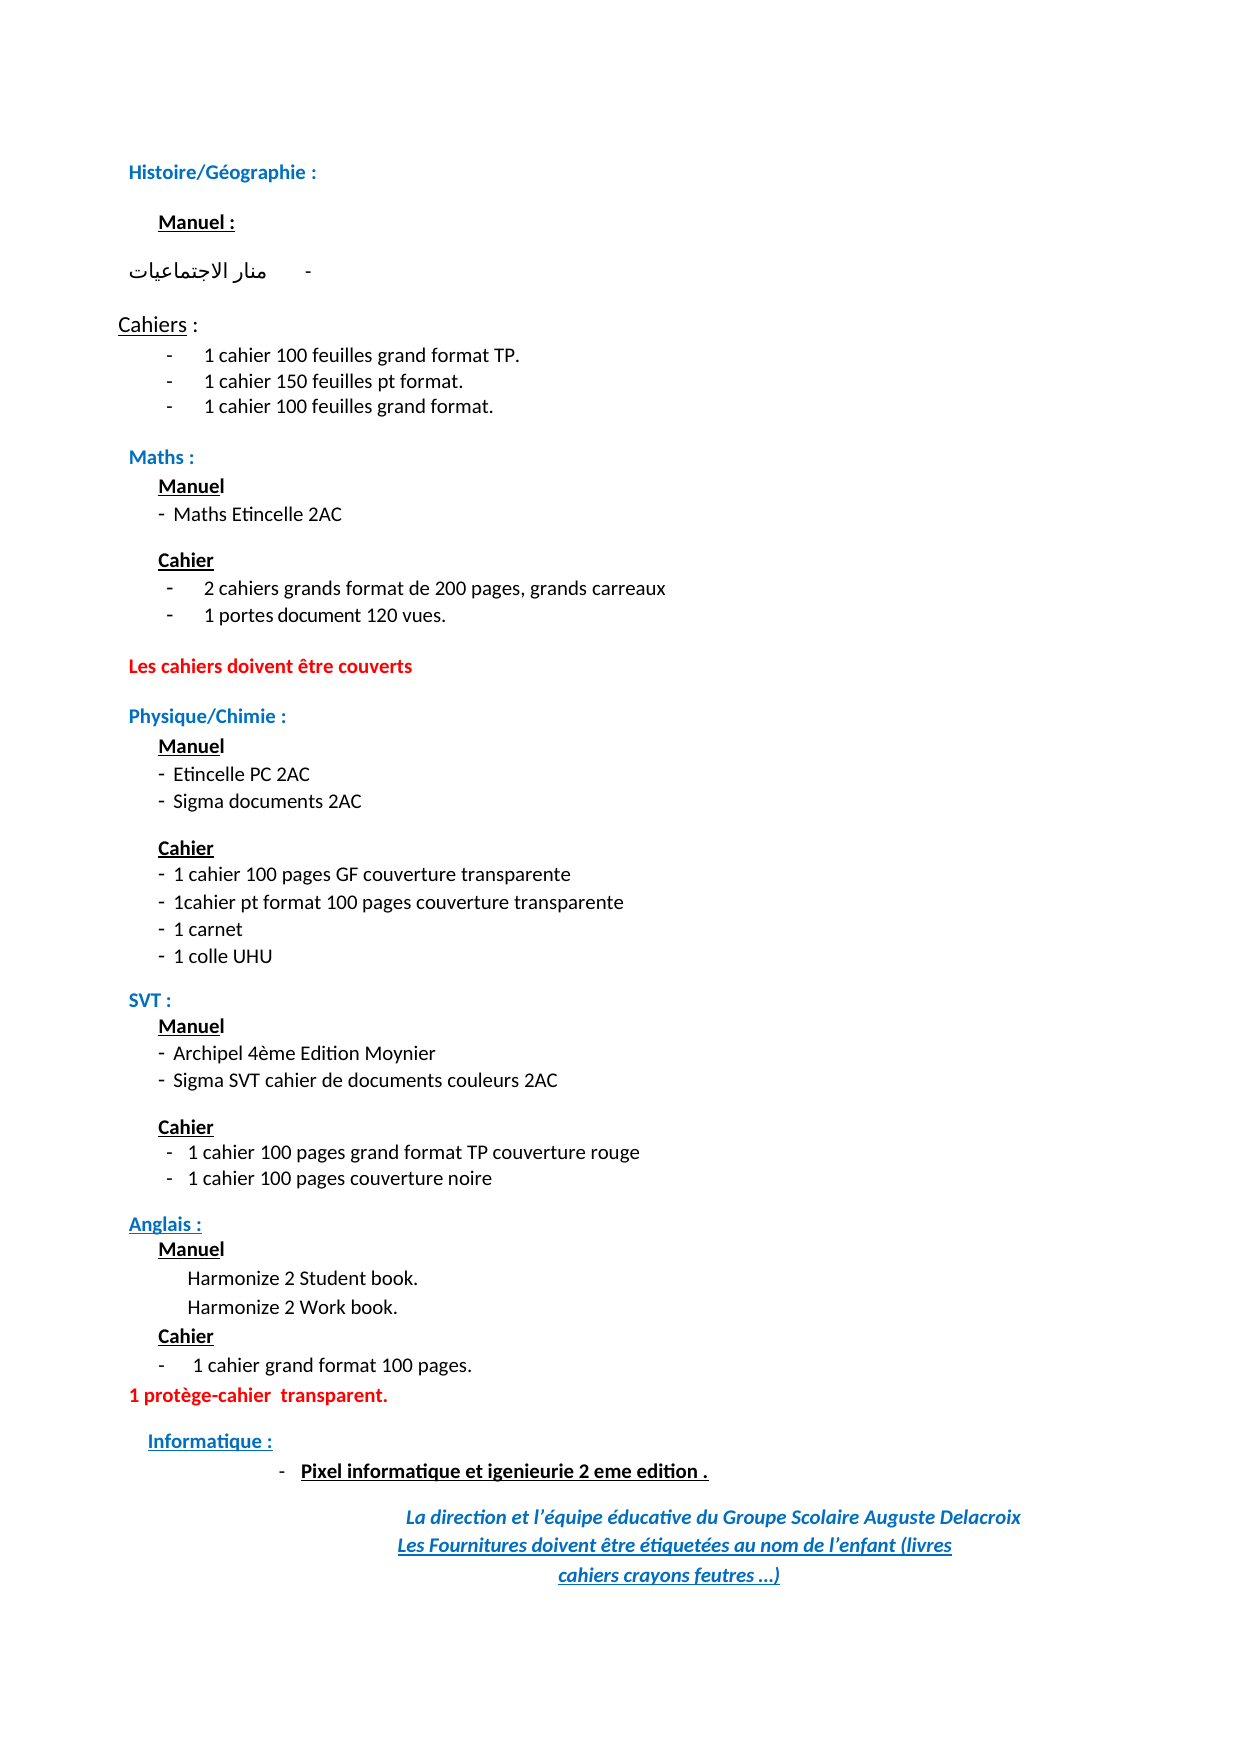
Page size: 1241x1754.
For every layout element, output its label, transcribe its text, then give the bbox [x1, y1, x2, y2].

subtitle SVT : [128, 987, 1159, 1013]
subtitle Cahier [158, 1114, 1159, 1139]
text - 1 cahier grand format 100 pages. [158, 1352, 1159, 1378]
subtitle Maths : [128, 444, 1159, 469]
text Informatique : [118, 1428, 1159, 1453]
list Archipel 4ème Edition Moynier [158, 1038, 1159, 1066]
subtitle La direction et l’équipe éducative du Groupe Scolaire Auguste Delacroix [384, 1504, 1033, 1529]
list 1 cahier 100 pages grand format TP couverture rouge [166, 1139, 1159, 1165]
list 1 cahier 100 feuilles grand format. [166, 393, 1159, 419]
list 1 cahier 100 pages couverture noire [166, 1165, 1159, 1190]
list 1 cahier 150 feuilles pt format. [166, 368, 1159, 393]
list منار الاجتماعيات [128, 259, 1111, 284]
subtitle Manuel [158, 1236, 1159, 1261]
subtitle Cahier [158, 1323, 1159, 1349]
text Cahiers : [118, 311, 1159, 338]
text Manuel [158, 473, 1159, 499]
subtitle Les cahiers doivent être couverts [128, 633, 457, 679]
list 2 cahiers grands format de 200 pages, grands carreaux [166, 573, 1159, 601]
list 1 cahier 100 feuilles grand format TP. [166, 343, 1159, 368]
subtitle Physique/Chimie : [128, 683, 361, 729]
text Harmonize 2 Student book. [187, 1265, 1159, 1290]
list 1 portes document 120 vues. [166, 601, 1159, 628]
subtitle Histoire/Géographie : [128, 159, 503, 184]
text Manuel : [158, 209, 1159, 234]
list 1cahier pt format 100 pages couverture transparente [158, 887, 1159, 915]
text Manuel [158, 733, 1159, 759]
list 1 colle UHU [158, 942, 1159, 969]
subtitle Cahier [158, 835, 1159, 860]
subtitle 1 protège-cahier transparent. [128, 1382, 1151, 1408]
list Maths Etincelle 2AC [158, 499, 1159, 527]
text Anglais : [128, 1211, 1159, 1236]
text Harmonize 2 Work book. [187, 1294, 1159, 1319]
subtitle Cahier [158, 548, 1159, 573]
list Sigma SVT cahier de documents couleurs 2AC [158, 1066, 1159, 1093]
text Les Fournitures doivent être étiquetées au nom de l’enfant (livres cahiers crayons feutres …) [384, 1533, 956, 1587]
text Manuel [158, 1013, 1159, 1038]
list Sigma documents 2AC [158, 787, 1159, 814]
subtitle Pixel informatique et igenieurie 2 eme edition . [279, 1458, 1159, 1483]
list 1 cahier 100 pages GF couverture transparente [158, 860, 1159, 887]
list Etincelle PC 2AC [158, 759, 1159, 787]
list 1 carnet [158, 915, 1159, 942]
